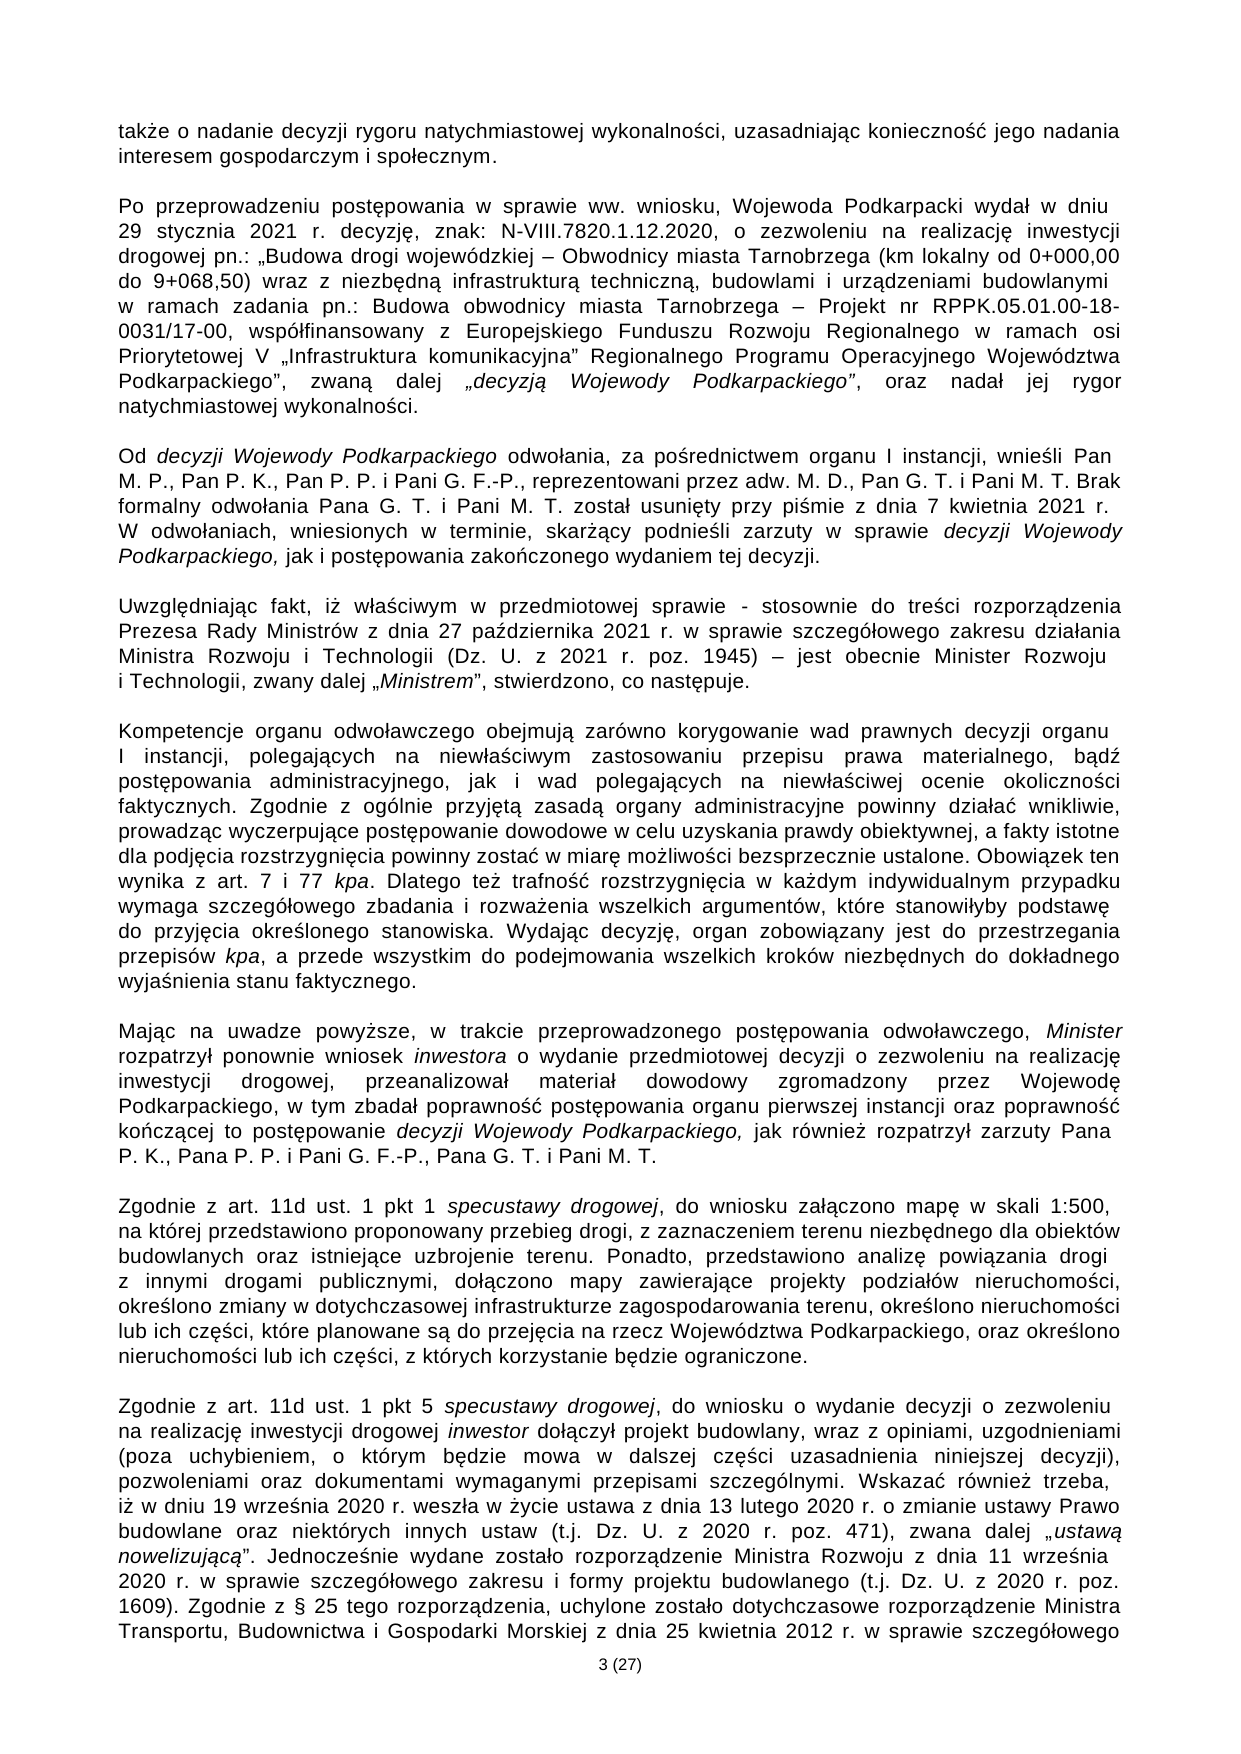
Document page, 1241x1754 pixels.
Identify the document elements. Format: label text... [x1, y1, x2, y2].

text Od decyzji Wojewody Podkarpackiego odwołania, za pośrednictwem organu I instancji, wnieśli Pan M. P., Pan P. K., Pan P. P. i Pani G. F.-P., reprezentowani przez adw. M. D., Pan G. T. i Pani M. T. Brak formalny odwołania Pana G. T. i Pani M. T. został usunięty przy piśmie z dnia 7 kwietnia 2021 r. W odwołaniach, wniesionych w terminie, skarżący podnieśli zarzuty w sprawie decyzji Wojewody Podkarpackiego, jak i postępowania zakończonego wydaniem tej decyzji. [118, 443, 1122, 568]
text Kompetencje organu odwoławczego obejmują zarówno korygowanie wad prawnych decyzji organu I instancji, polegających na niewłaściwym zastosowaniu przepisu prawa materialnego, bądź postępowania administracyjnego, jak i wad polegających na niewłaściwej ocenie okoliczności faktycznych. Zgodnie z ogólnie przyjętą zasadą organy administracyjne powinny działać wnikliwie, prowadząc wyczerpujące postępowanie dowodowe w celu uzyskania prawdy obiektywnej, a fakty istotne dla podjęcia rozstrzygnięcia powinny zostać w miarę możliwości bezsprzecznie ustalone. Obowiązek ten wynika z art. 7 i 77 kpa. Dlatego też trafność rozstrzygnięcia w każdym indywidualnym przypadku wymaga szczegółowego zbadania i rozważenia wszelkich argumentów, które stanowiłyby podstawę do przyjęcia określonego stanowiska. Wydając decyzję, organ zobowiązany jest do przestrzegania przepisów kpa, a przede wszystkim do podejmowania wszelkich kroków niezbędnych do dokładnego wyjaśnienia stanu faktycznego. [118, 718, 1122, 993]
text Zgodnie z art. 11d ust. 1 pkt 1 specustawy drogowej, do wniosku załączono mapę w skali 1:500, na której przedstawiono proponowany przebieg drogi, z zaznaczeniem terenu niezbędnego dla obiektów budowlanych oraz istniejące uzbrojenie terenu. Ponadto, przedstawiono analizę powiązania drogi z innymi drogami publicznymi, dołączono mapy zawierające projekty podziałów nieruchomości, określono zmiany w dotychczasowej infrastrukturze zagospodarowania terenu, określono nieruchomości lub ich części, które planowane są do przejęcia na rzecz Województwa Podkarpackiego, oraz określono nieruchomości lub ich części, z których korzystanie będzie ograniczone. [118, 1193, 1122, 1368]
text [118, 142, 1122, 168]
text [118, 1393, 1122, 1643]
text Uwzględniając fakt, iż właściwym w przedmiotowej sprawie - stosownie do treści rozporządzenia Prezesa Rady Ministrów z dnia 27 października 2021 r. w sprawie szczegółowego zakresu działania Ministra Rozwoju i Technologii (Dz. U. z 2021 r. poz. 1945) – jest obecnie Minister Rozwoju i Technologii, zwany dalej „Ministrem”, stwierdzono, co następuje. [118, 593, 1122, 693]
text Po przeprowadzeniu postępowania w sprawie ww. wniosku, Wojewoda Podkarpacki wydał w dniu 29 stycznia 2021 r. decyzję, znak: N-VIII.7820.1.12.2020, o zezwoleniu na realizację inwestycji drogowej pn.: „Budowa drogi wojewódzkiej – Obwodnicy miasta Tarnobrzega (km lokalny od 0+000,00 do 9+068,50) wraz z niezbędną infrastrukturą techniczną, budowlami i urządzeniami budowlanymi w ramach zadania pn.: Budowa obwodnicy miasta Tarnobrzega – Projekt nr RPPK.05.01.00-18-0031/17-00, współfinansowany z Europejskiego Funduszu Rozwoju Regionalnego w ramach osi Priorytetowej V „Infrastruktura komunikacyjna” Regionalnego Programu Operacyjnego Województwa Podkarpackiego”, zwaną dalej „decyzją Wojewody Podkarpackiego”, oraz nadał jej rygor natychmiastowej wykonalności. [118, 193, 1122, 418]
text Mając na uwadze powyższe, w trakcie przeprowadzonego postępowania odwoławczego, Minister rozpatrzył ponownie wniosek inwestora o wydanie przedmiotowej decyzji o zezwoleniu na realizację inwestycji drogowej, przeanalizował materiał dowodowy zgromadzony przez Wojewodę Podkarpackiego, w tym zbadał poprawność postępowania organu pierwszej instancji oraz poprawność kończącej to postępowanie decyzji Wojewody Podkarpackiego, jak również rozpatrzył zarzuty Pana P. K., Pana P. P. i Pani G. F.-P., Pana G. T. i Pani M. T. [118, 1018, 1122, 1168]
